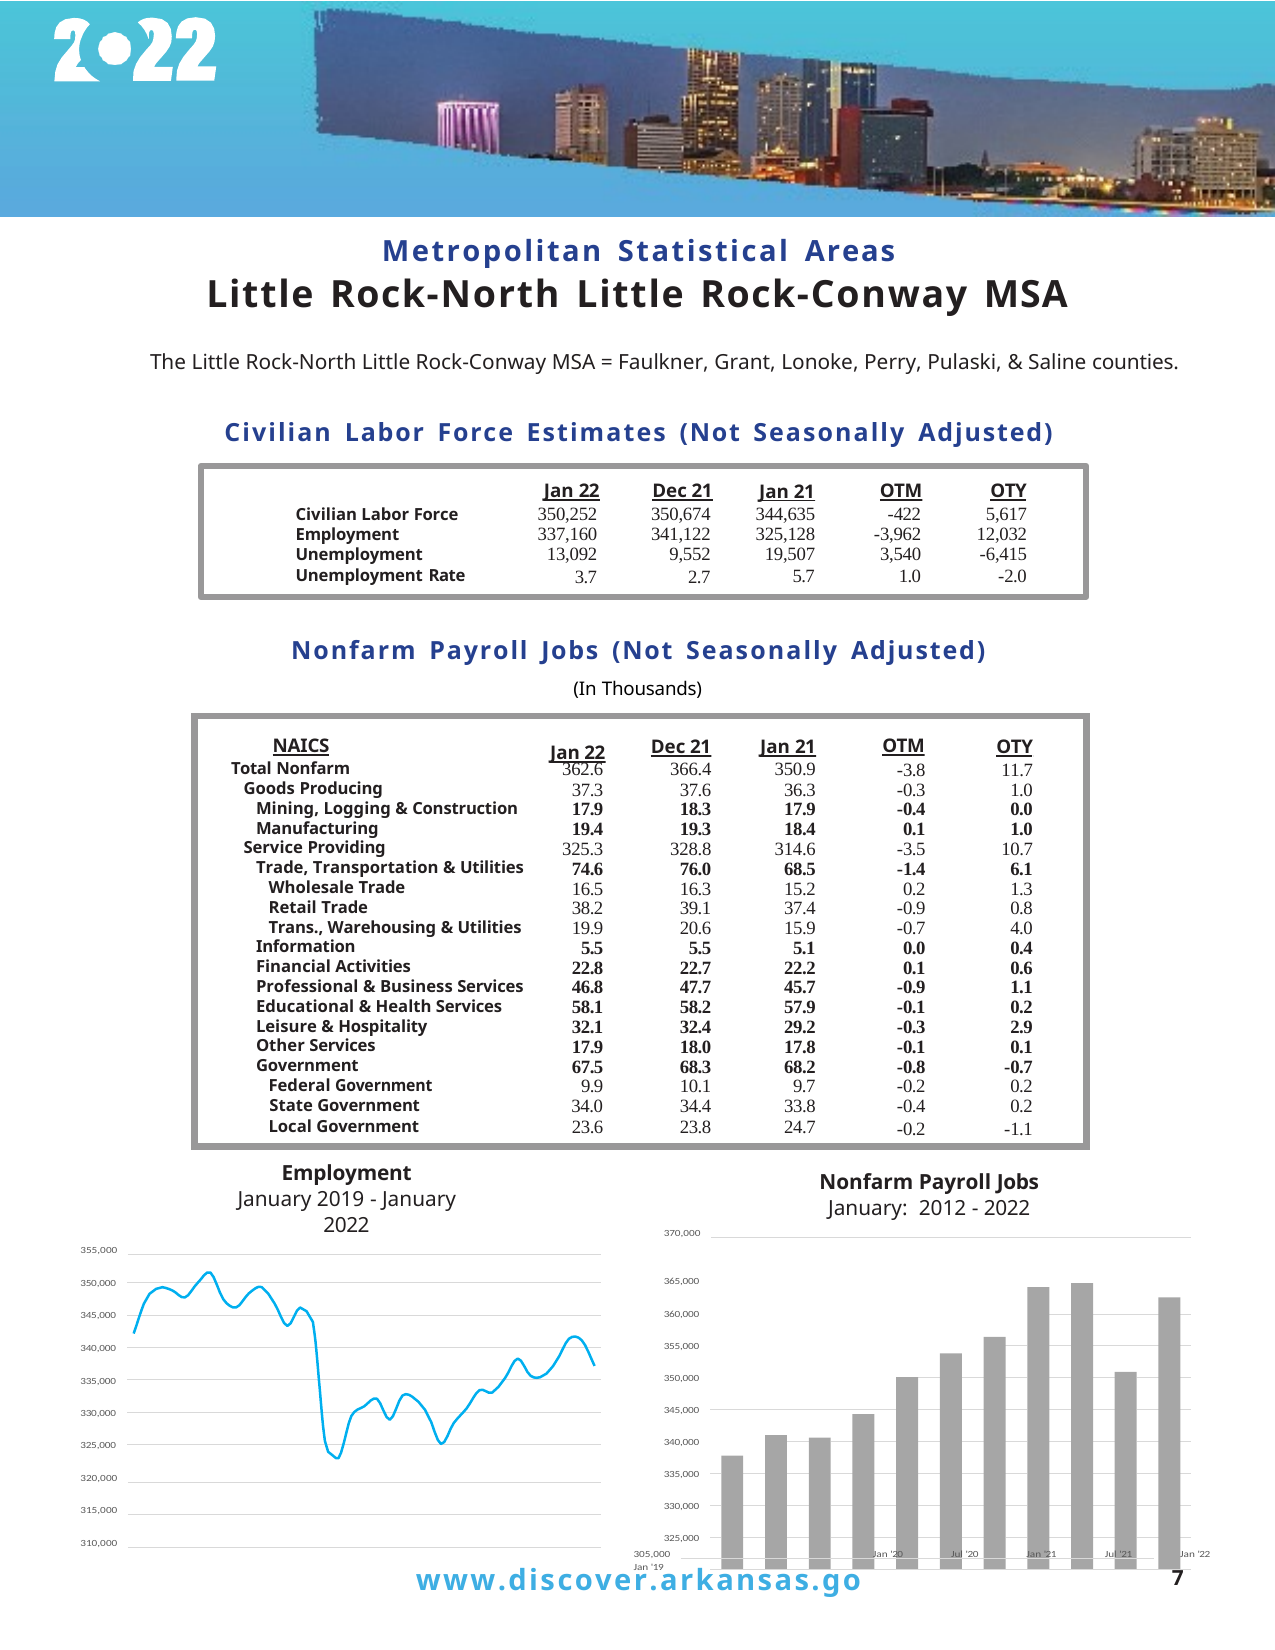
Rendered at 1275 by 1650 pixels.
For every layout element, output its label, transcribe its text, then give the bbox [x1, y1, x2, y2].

table_cell 1.0 [956, 821, 1083, 841]
table_cell 9.7 [732, 1079, 846, 1098]
table_cell 0.2 [956, 1000, 1083, 1019]
table_cell Local Government 23.6 [198, 1118, 624, 1143]
table_cell 19,507 [734, 546, 844, 566]
table_header Dec 21 [625, 467, 733, 504]
subtitle Metropolitan Statistical Areas [118, 232, 1159, 269]
text 340,000 355,000 [80, 1340, 1214, 1354]
table_header Jan 21 [732, 719, 846, 759]
table_cell 5.7 [734, 566, 844, 598]
table_cell -3.8 [846, 759, 956, 782]
table_cell -0.8 [846, 1059, 956, 1079]
table_cell State Government 34.0 [198, 1099, 624, 1118]
table_cell 5.1 [732, 940, 846, 960]
table_cell Service Providing 325.3 [198, 841, 624, 861]
table_cell 5,617 [949, 505, 1032, 526]
subtitle Little Rock-North Little Rock-Conway MSA [114, 269, 1159, 317]
table_cell 2.7 [625, 566, 733, 598]
text (In Thousands) [116, 675, 1159, 701]
table_cell Wholesale Trade 16.5 [198, 881, 624, 901]
table_cell 344,635 [734, 505, 844, 526]
table_cell 337,160 [494, 526, 624, 546]
table_cell 24.7 [732, 1118, 846, 1143]
table_cell 17.9 [732, 802, 846, 821]
table_header [290, 467, 494, 504]
table_cell 37.4 [732, 901, 846, 920]
table_header NAICS Jan 22 [198, 719, 624, 759]
table_cell -0.4 [846, 1099, 956, 1118]
table_cell 45.7 [732, 980, 846, 999]
table_cell Total Nonfarm 362.6 [198, 759, 624, 782]
table_cell 34.4 [624, 1099, 732, 1118]
table_cell 6.1 [956, 861, 1083, 881]
table_cell 15.2 [732, 881, 846, 901]
table_cell 68.3 [624, 1059, 732, 1079]
table_cell 58.2 [624, 1000, 732, 1019]
table_header Dec 21 [624, 719, 732, 759]
table_cell 1.1 [956, 980, 1083, 999]
table_header Jan 21 [734, 467, 844, 504]
text January: 2012 - 2022 [644, 1194, 1214, 1221]
table_header OTY [956, 719, 1083, 759]
table_cell -0.2 [846, 1118, 956, 1143]
table_header OTM [844, 467, 949, 504]
table_header OTY [949, 467, 1032, 504]
table_cell -0.1 [846, 1000, 956, 1019]
table_cell -0.9 [846, 901, 956, 920]
table_cell 0.1 [846, 821, 956, 841]
table_cell -0.3 [846, 782, 956, 802]
table_cell 0.0 [846, 940, 956, 960]
table_cell 0.8 [956, 901, 1083, 920]
table_cell -1.1 [956, 1118, 1083, 1143]
table_cell -422 [844, 505, 949, 526]
table_cell 350,674 [625, 505, 733, 526]
table_cell 2.9 [956, 1019, 1083, 1039]
table_cell 68.5 [732, 861, 846, 881]
table_cell 5.5 [624, 940, 732, 960]
table_cell 350,252 [494, 505, 624, 526]
table_cell 3,540 [844, 546, 949, 566]
table_cell 0.4 [956, 940, 1083, 960]
table_cell -0.2 [846, 1079, 956, 1098]
table_cell Goods Producing 37.3 [198, 782, 624, 802]
table_cell 19.3 [624, 821, 732, 841]
table_cell Professional & Business Services 46.8 [198, 980, 624, 999]
table_cell -0.4 [846, 802, 956, 821]
table_header OTM [846, 719, 956, 759]
table_cell 29.2 [732, 1019, 846, 1039]
table_cell 0.2 [956, 1079, 1083, 1098]
table_cell 3.7 [494, 566, 624, 598]
text The Little Rock-North Little Rock-Conway MSA = Faulkner, Grant, Lonoke, Perry, Pulaski, & Saline counties. [150, 347, 1214, 376]
table_cell 16.3 [624, 881, 732, 901]
table_cell Manufacturing 19.4 [198, 821, 624, 841]
table_cell -0.1 [846, 1039, 956, 1059]
table_cell 9,552 [625, 546, 733, 566]
table_cell Federal Government 9.9 [198, 1079, 624, 1098]
table_cell 0.2 [956, 1099, 1083, 1118]
table_cell 0.1 [956, 1039, 1083, 1059]
text Employment [215, 1159, 477, 1185]
table_cell 1.3 [956, 881, 1083, 901]
table_cell Other Services 17.9 [198, 1039, 624, 1059]
table_cell Retail Trade 38.2 [198, 901, 624, 920]
table_cell Trans., Warehousing & Utilities 19.9 [198, 920, 624, 940]
text Nonfarm Payroll Jobs [643, 1168, 1214, 1194]
table_cell 22.2 [732, 960, 846, 980]
text Civilian Labor Force Estimates (Not Seasonally Adjusted) [118, 414, 1159, 448]
table_cell 47.7 [624, 980, 732, 999]
table_cell Leisure & Hospitality 32.1 [198, 1019, 624, 1039]
table_cell -0.3 [846, 1019, 956, 1039]
table_cell 76.0 [624, 861, 732, 881]
table_cell 13,092 [494, 546, 624, 566]
table_cell 37.6 [624, 782, 732, 802]
table_cell 22.7 [624, 960, 732, 980]
table_cell Mining, Logging & Construction 17.9 [198, 802, 624, 821]
table_cell 0.6 [956, 960, 1083, 980]
table_cell -3,962 [844, 526, 949, 546]
table_cell Civilian Labor Force [290, 505, 494, 526]
table_cell 366.4 [624, 759, 732, 782]
table_cell Unemployment Rate [290, 566, 494, 598]
table_cell 12,032 [949, 526, 1032, 546]
table_cell 18.3 [624, 802, 732, 821]
table_cell 17.8 [732, 1039, 846, 1059]
table_cell 11.7 [956, 759, 1083, 782]
table_cell 1.0 [844, 566, 949, 598]
table_cell -0.9 [846, 980, 956, 999]
text January 2019 - January 2022 [215, 1185, 477, 1238]
table_cell Employment [290, 526, 494, 546]
table_cell 10.7 [956, 841, 1083, 861]
table_cell 68.2 [732, 1059, 846, 1079]
table_cell 39.1 [624, 901, 732, 920]
table_cell 20.6 [624, 920, 732, 940]
table_cell 57.9 [732, 1000, 846, 1019]
table_cell 1.0 [956, 782, 1083, 802]
table_cell 0.1 [846, 960, 956, 980]
table_cell 325,128 [734, 526, 844, 546]
table_cell 23.8 [624, 1118, 732, 1143]
table_cell 328.8 [624, 841, 732, 861]
table_cell 32.4 [624, 1019, 732, 1039]
table_cell 341,122 [625, 526, 733, 546]
table_cell 0.2 [846, 881, 956, 901]
table_cell Government 67.5 [198, 1059, 624, 1079]
table_cell Unemployment [290, 546, 494, 566]
table_cell -0.7 [846, 920, 956, 940]
text Nonfarm Payroll Jobs (Not Seasonally Adjusted) [117, 633, 1159, 667]
table_cell 4.0 [956, 920, 1083, 940]
table_cell Educational & Health Services 58.1 [198, 1000, 624, 1019]
table_cell Information 5.5 [198, 940, 624, 960]
table_cell 18.4 [732, 821, 846, 841]
table_cell 18.0 [624, 1039, 732, 1059]
table_cell 10.1 [624, 1079, 732, 1098]
table_cell 0.0 [956, 802, 1083, 821]
picture [0, 1, 1275, 217]
table_cell 33.8 [732, 1099, 846, 1118]
table_cell -1.4 [846, 861, 956, 881]
table_cell Financial Activities 22.8 [198, 960, 624, 980]
table_cell 15.9 [732, 920, 846, 940]
table_cell 36.3 [732, 782, 846, 802]
table_cell -2.0 [949, 566, 1032, 598]
table_cell 314.6 [732, 841, 846, 861]
table_cell -6,415 [949, 546, 1032, 566]
table_cell Trade, Transportation & Utilities 74.6 [198, 861, 624, 881]
table_cell -0.7 [956, 1059, 1083, 1079]
table_cell 350.9 [732, 759, 846, 782]
table_header Jan 22 [494, 467, 624, 504]
text 345,000 360,000 [80, 1308, 1214, 1321]
table_cell -3.5 [846, 841, 956, 861]
